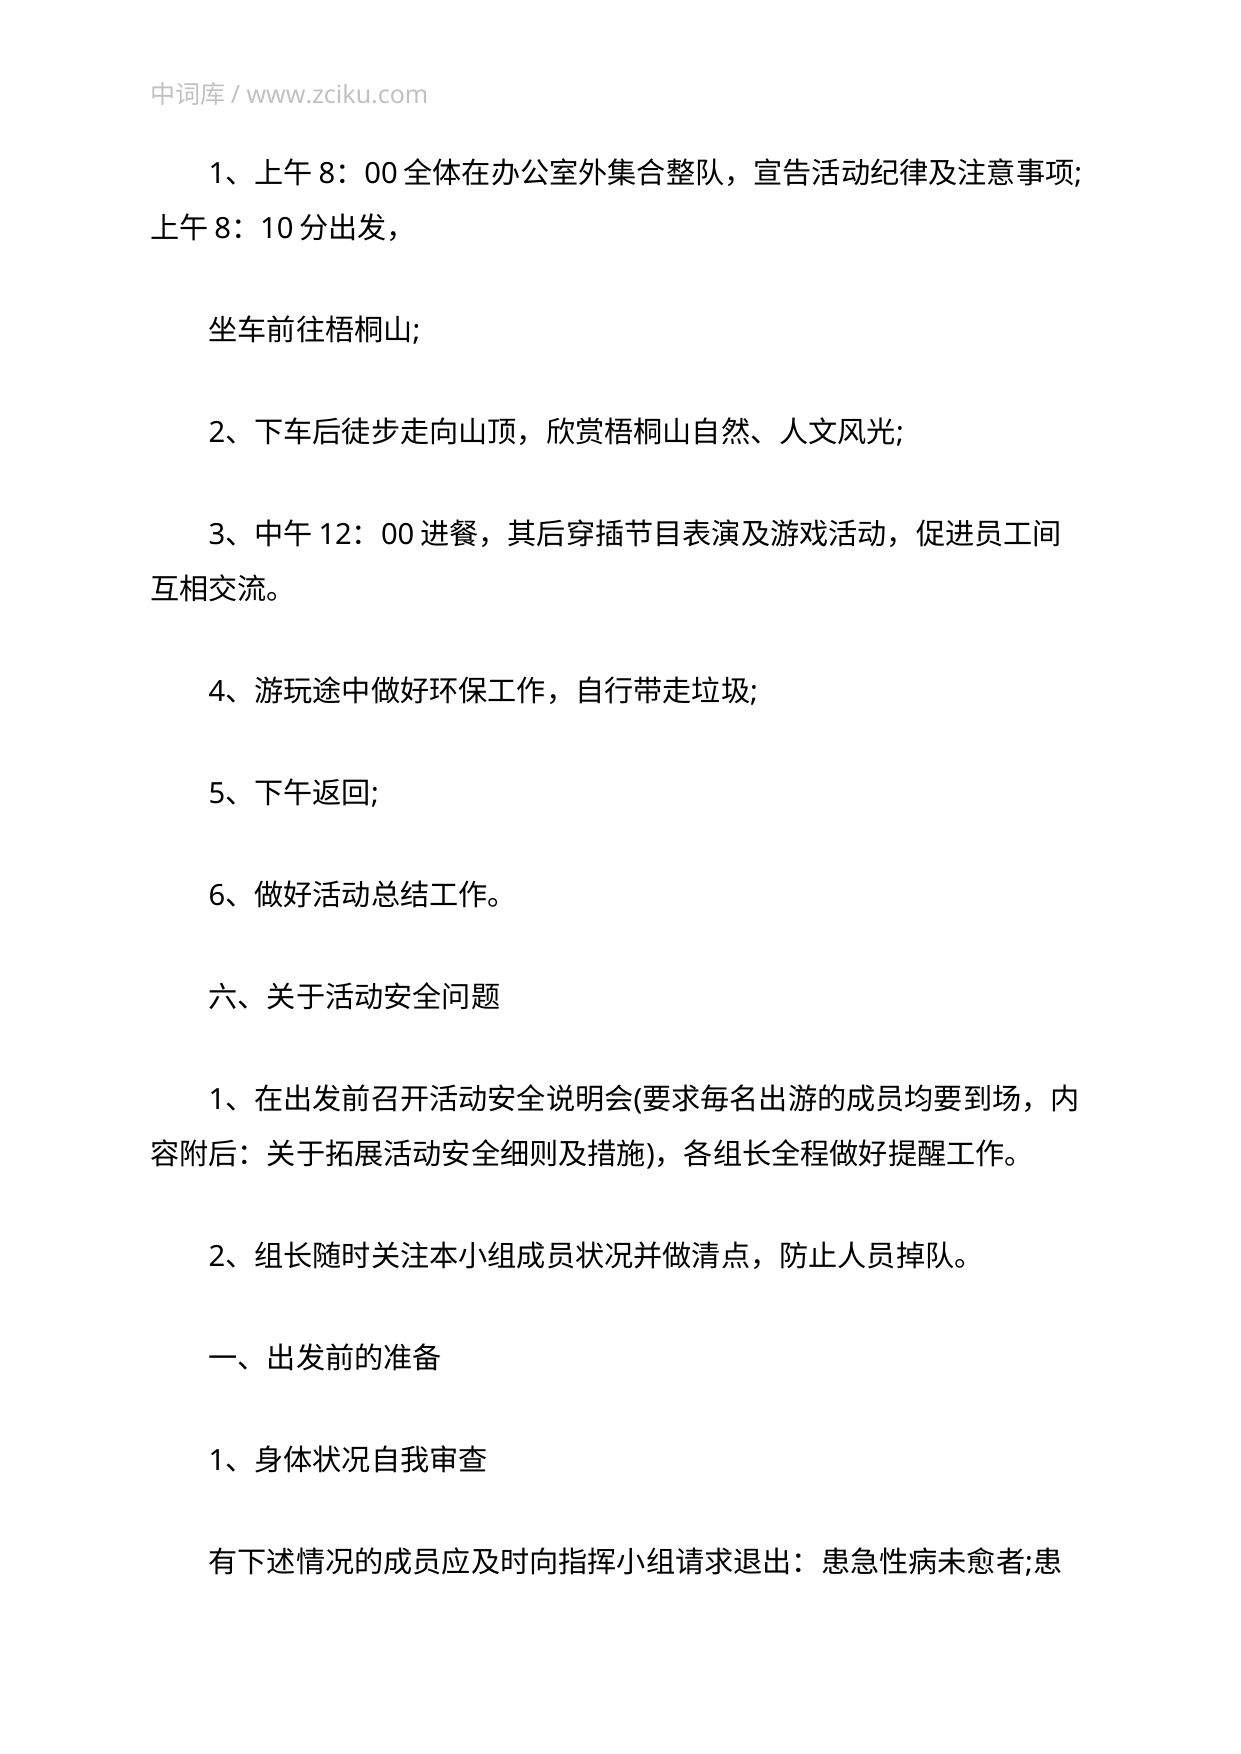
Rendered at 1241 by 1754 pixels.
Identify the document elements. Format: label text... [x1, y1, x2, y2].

text 2、下车后徒步走向山顶，欣赏梧桐山自然、人文风光; [150, 409, 1090, 451]
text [150, 1538, 1090, 1581]
text 1、在出发前召开活动安全说明会(要求毎名出游的成员均要到场，内容附后：关于拓展活动安全细则及措施)，各组长全程做好提醒工作。 [150, 1075, 1090, 1173]
text 4、游玩途中做好环保工作，自行带走垃圾; [150, 668, 1090, 710]
text 2、组长随时关注本小组成员状况并做清点，防止人员掉队。 [150, 1232, 1090, 1275]
text 1、身体状况自我审查 [150, 1436, 1090, 1478]
text 一、出发前的准备 [150, 1334, 1090, 1377]
text 3、中午12：00进餐，其后穿插节目表演及游戏活动，促进员工间互相交流。 [150, 511, 1090, 608]
text 6、做好活动总结工作。 [150, 872, 1090, 914]
text 1、上午8：00全体在办公室外集合整队，宣告活动纪律及注意事项;上午8：10分出发， [150, 150, 1090, 247]
text 5、下午返回; [150, 770, 1090, 812]
text 六、关于活动安全问题 [150, 974, 1090, 1016]
text 坐车前往梧桐山; [150, 307, 1090, 349]
